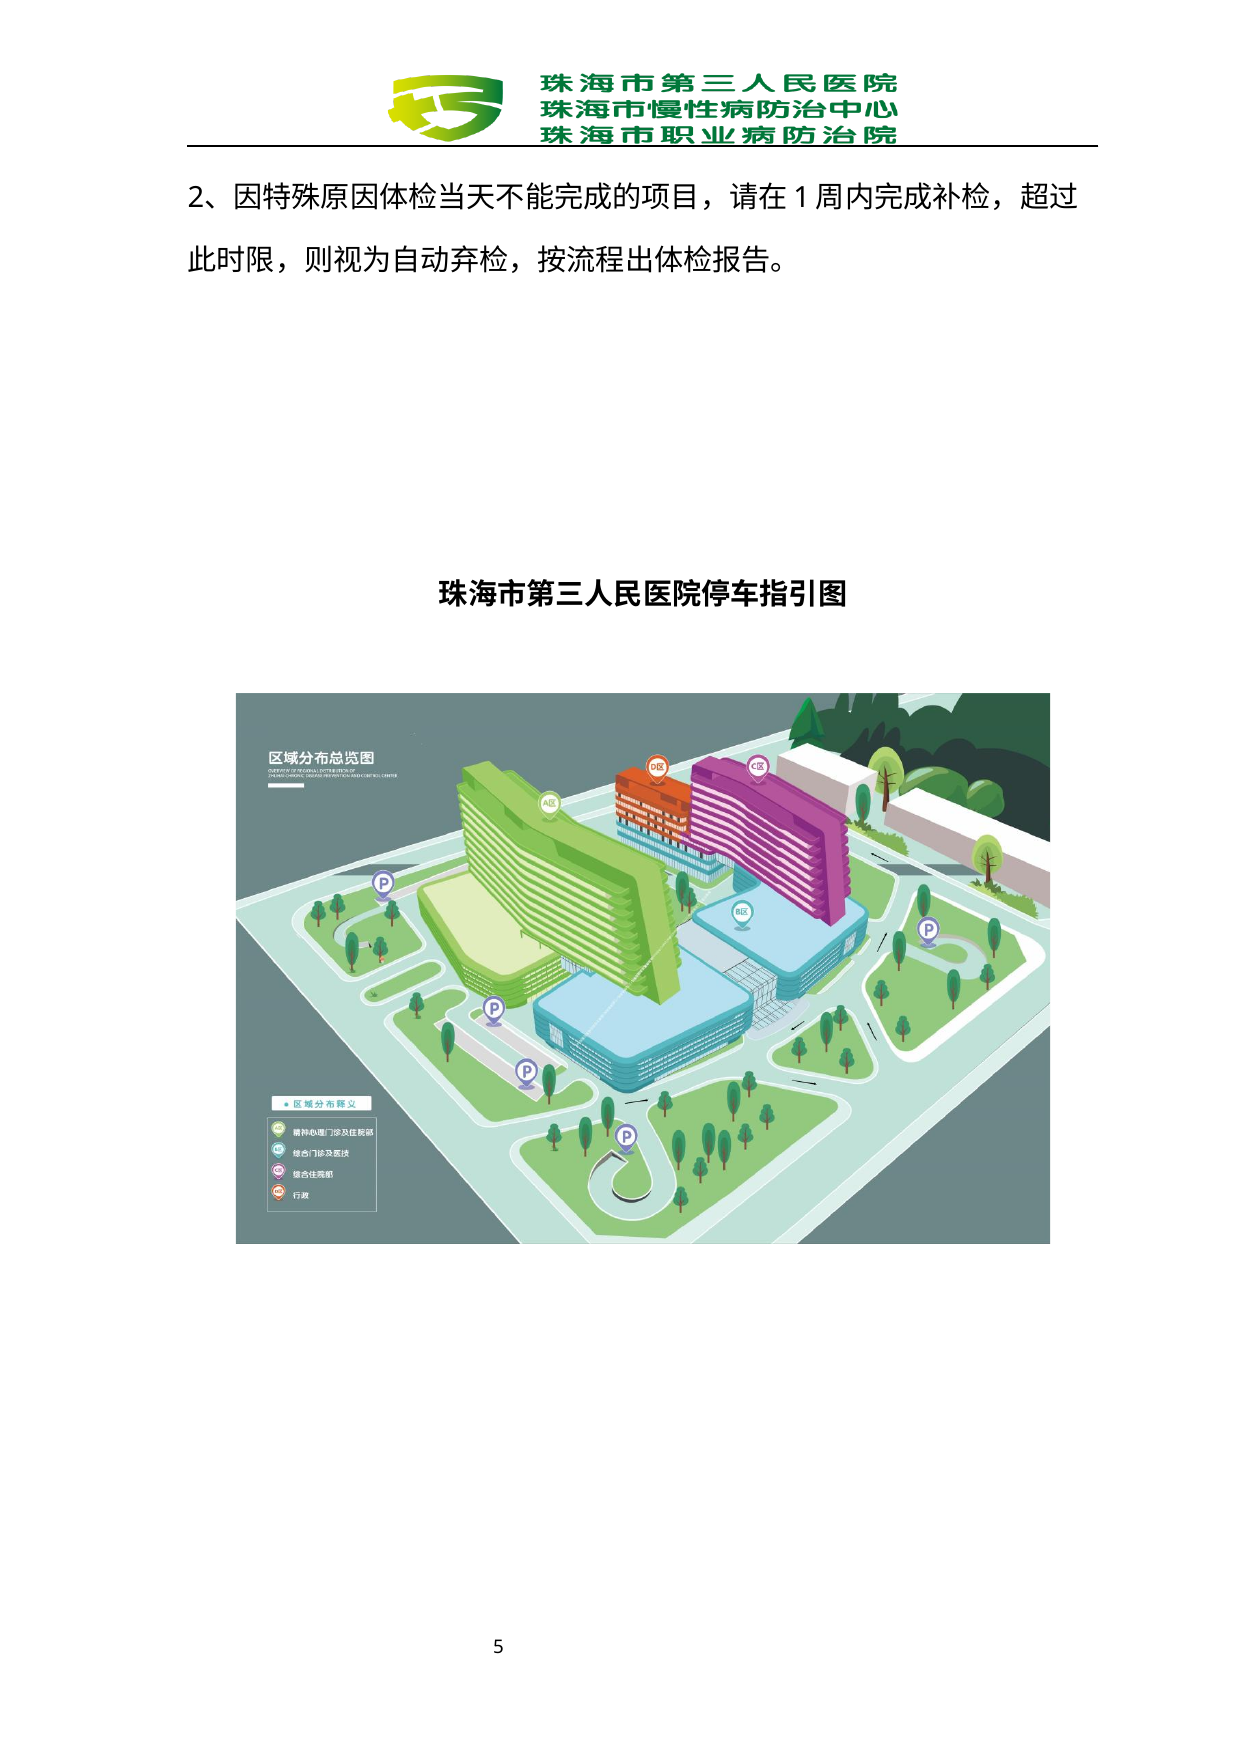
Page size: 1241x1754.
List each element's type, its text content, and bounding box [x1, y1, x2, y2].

text 2、因特殊原因体检当天不能完成的项目，请在1周内完成补检，超过此时限，则视为自动弃检，按流程出体检报告。 [187, 173, 1098, 279]
picture [387, 73, 898, 144]
text 珠海市第三人民医院停车指引图 [187, 571, 1098, 613]
picture [235, 693, 1050, 1244]
